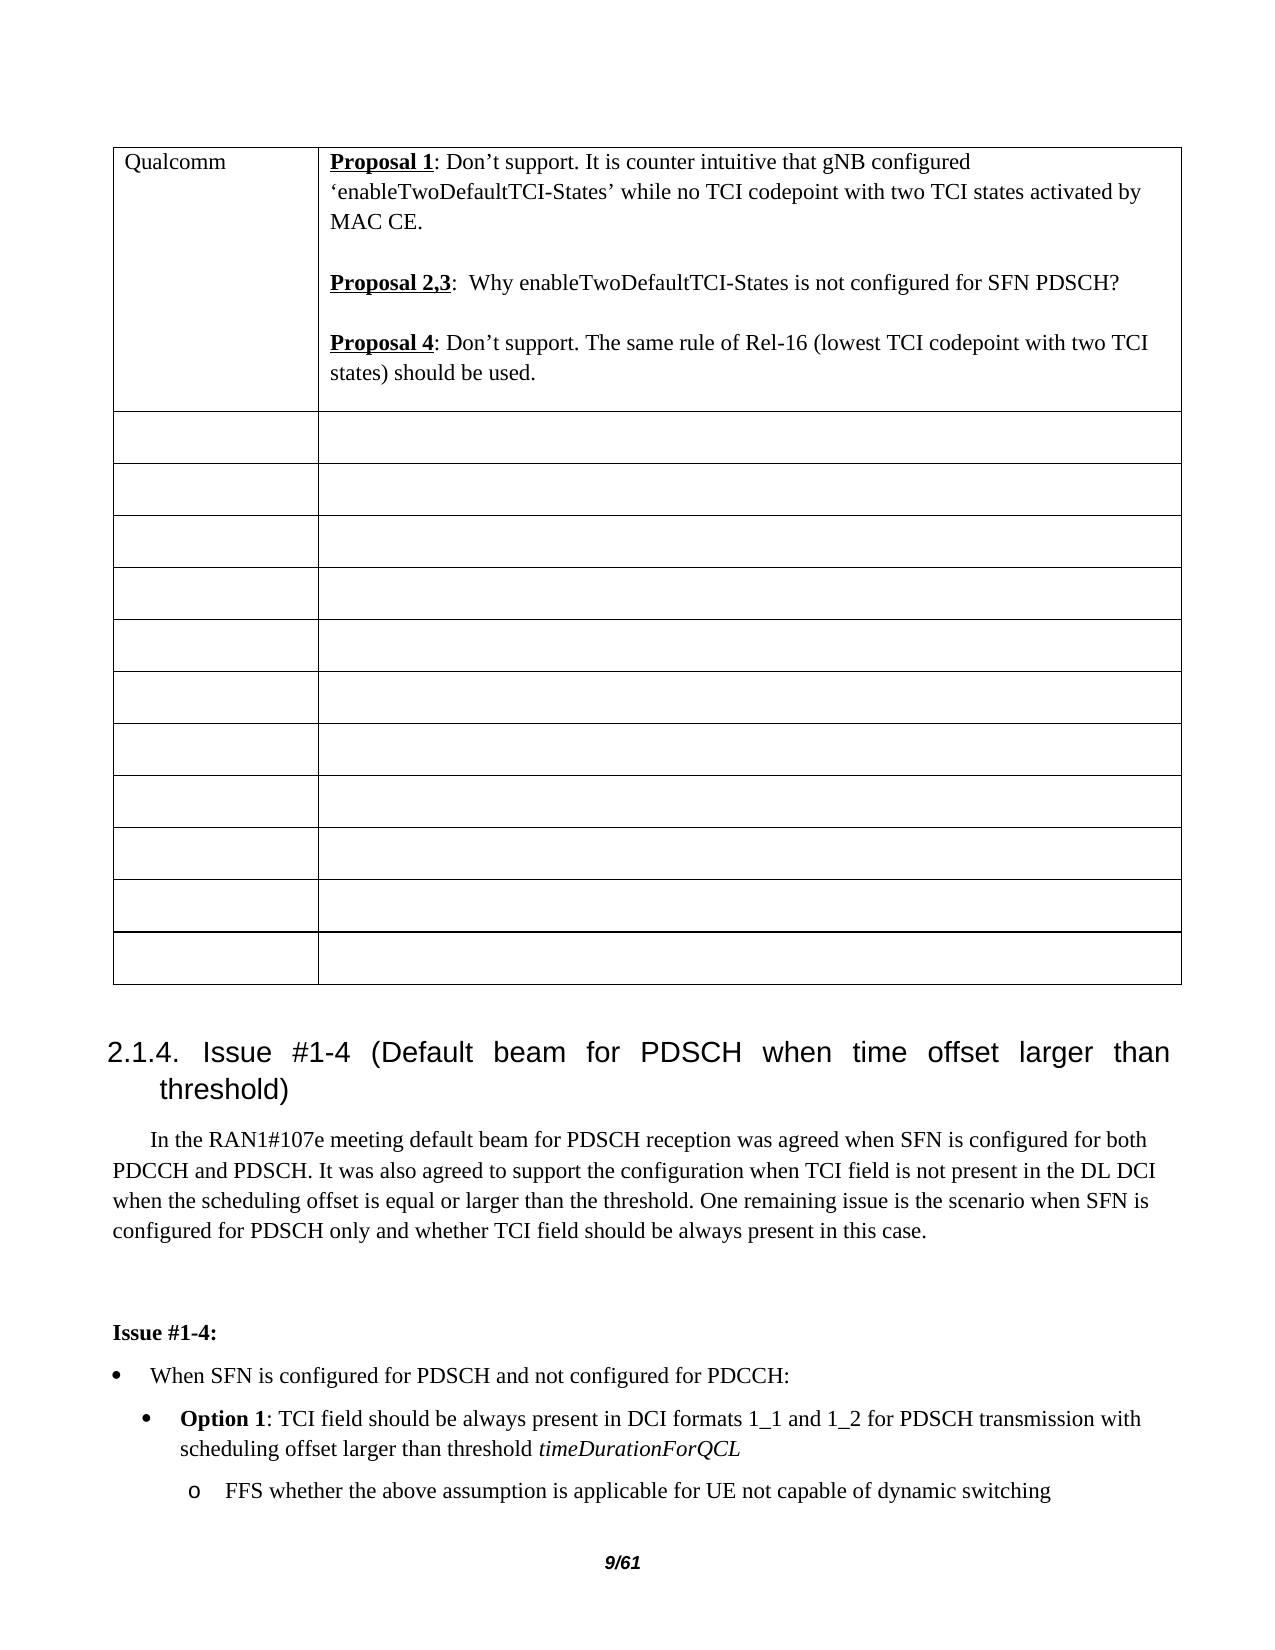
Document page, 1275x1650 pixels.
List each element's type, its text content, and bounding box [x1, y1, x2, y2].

table_cell [114, 933, 318, 983]
table_cell [319, 880, 1181, 931]
table_cell [114, 568, 318, 619]
list Option 1: TCI field should be always present in DCI formats 1_1 and 1_2 for PDSCH transmission with scheduling offset larger than threshold timeDurationForQCL [142, 1405, 1172, 1461]
table_cell [319, 933, 1181, 983]
text In the RAN1#107e meeting default beam for PDSCH reception was agreed when SFN is configured for both PDCCH and PDSCH. It was also agreed to support the configuration when TCI field is not present in the DL DCI when the scheduling offset is equal or larger than the threshold. One remaining issue is the scenario when SFN is configured for PDSCH only and whether TCI field should be always present in this case. [112, 1127, 1172, 1243]
text Issue #1-4: [112, 1319, 1172, 1346]
table_cell [319, 620, 1181, 671]
table_cell [319, 568, 1181, 619]
table_cell [319, 776, 1181, 827]
table_cell [319, 672, 1181, 723]
table_cell [114, 828, 318, 879]
table_cell [114, 516, 318, 567]
table_cell [114, 724, 318, 775]
table_cell [114, 412, 318, 463]
table_cell [319, 464, 1181, 515]
table_cell [319, 828, 1181, 879]
table_cell Qualcomm [114, 148, 318, 411]
table_cell Proposal 1: Don’t support. It is counter intuitive that gNB configured ‘enableTwoDefaultTCI-States’ while no TCI codepoint with two TCI states activated by MAC CE. Proposal 2,3: Why enableTwoDefaultTCI-States is not configured for SFN PDSCH? Proposal 4: Don’t support. The same rule of Rel-16 (lowest TCI codepoint with two TCI states) should be used. [319, 148, 1181, 411]
table_cell [319, 412, 1181, 463]
list When SFN is configured for PDSCH and not configured for PDCCH: [112, 1362, 1172, 1388]
table_cell [114, 464, 318, 515]
table_cell [114, 672, 318, 723]
list FFS whether the above assumption is applicable for UE not capable of dynamic switching [187, 1478, 1172, 1506]
table_cell [114, 880, 318, 931]
table_cell [319, 724, 1181, 775]
table_cell [114, 620, 318, 671]
table_cell [114, 776, 318, 827]
table_cell [319, 516, 1181, 567]
subtitle Issue #1-4 (Default beam for PDSCH when time offset larger than threshold) [107, 1036, 1172, 1105]
